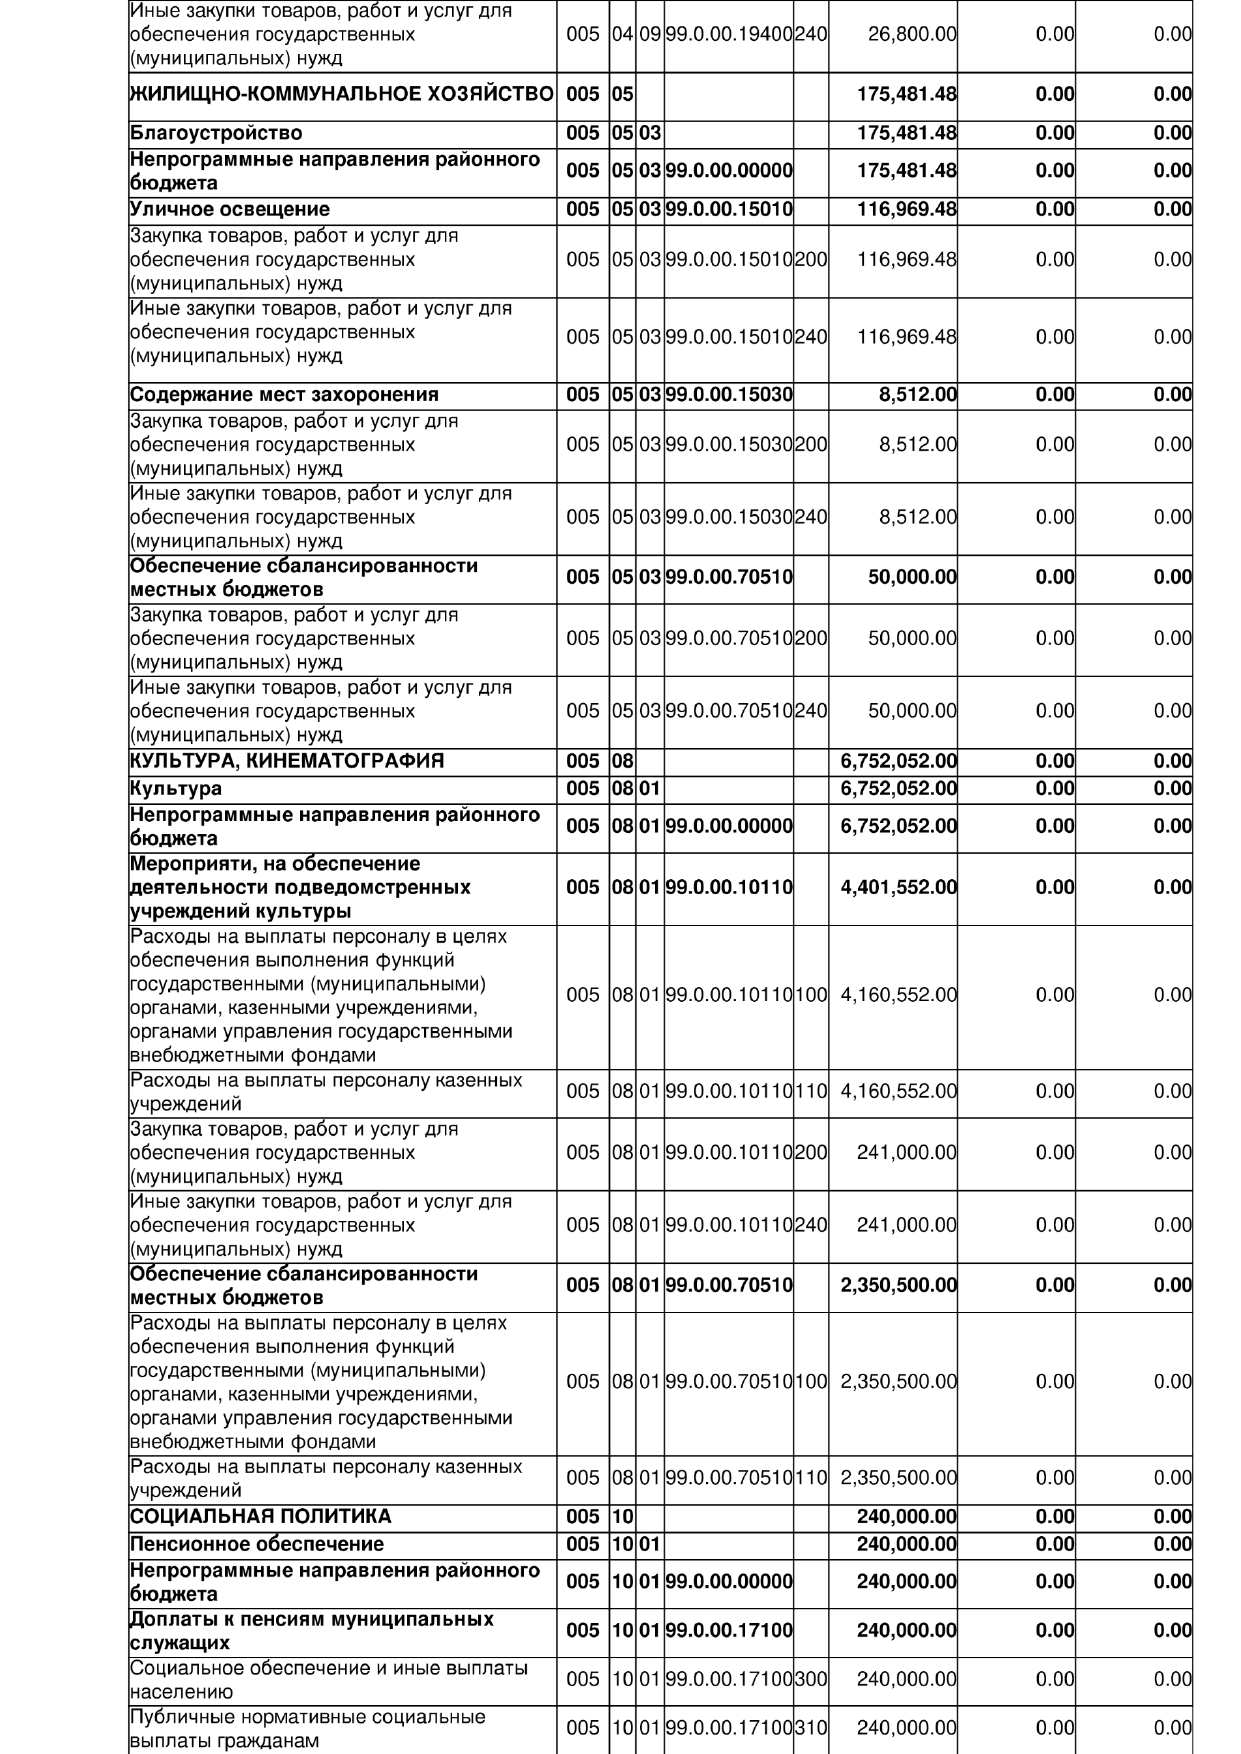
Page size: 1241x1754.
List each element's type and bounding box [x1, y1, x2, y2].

picture [127, 0, 1194, 1754]
